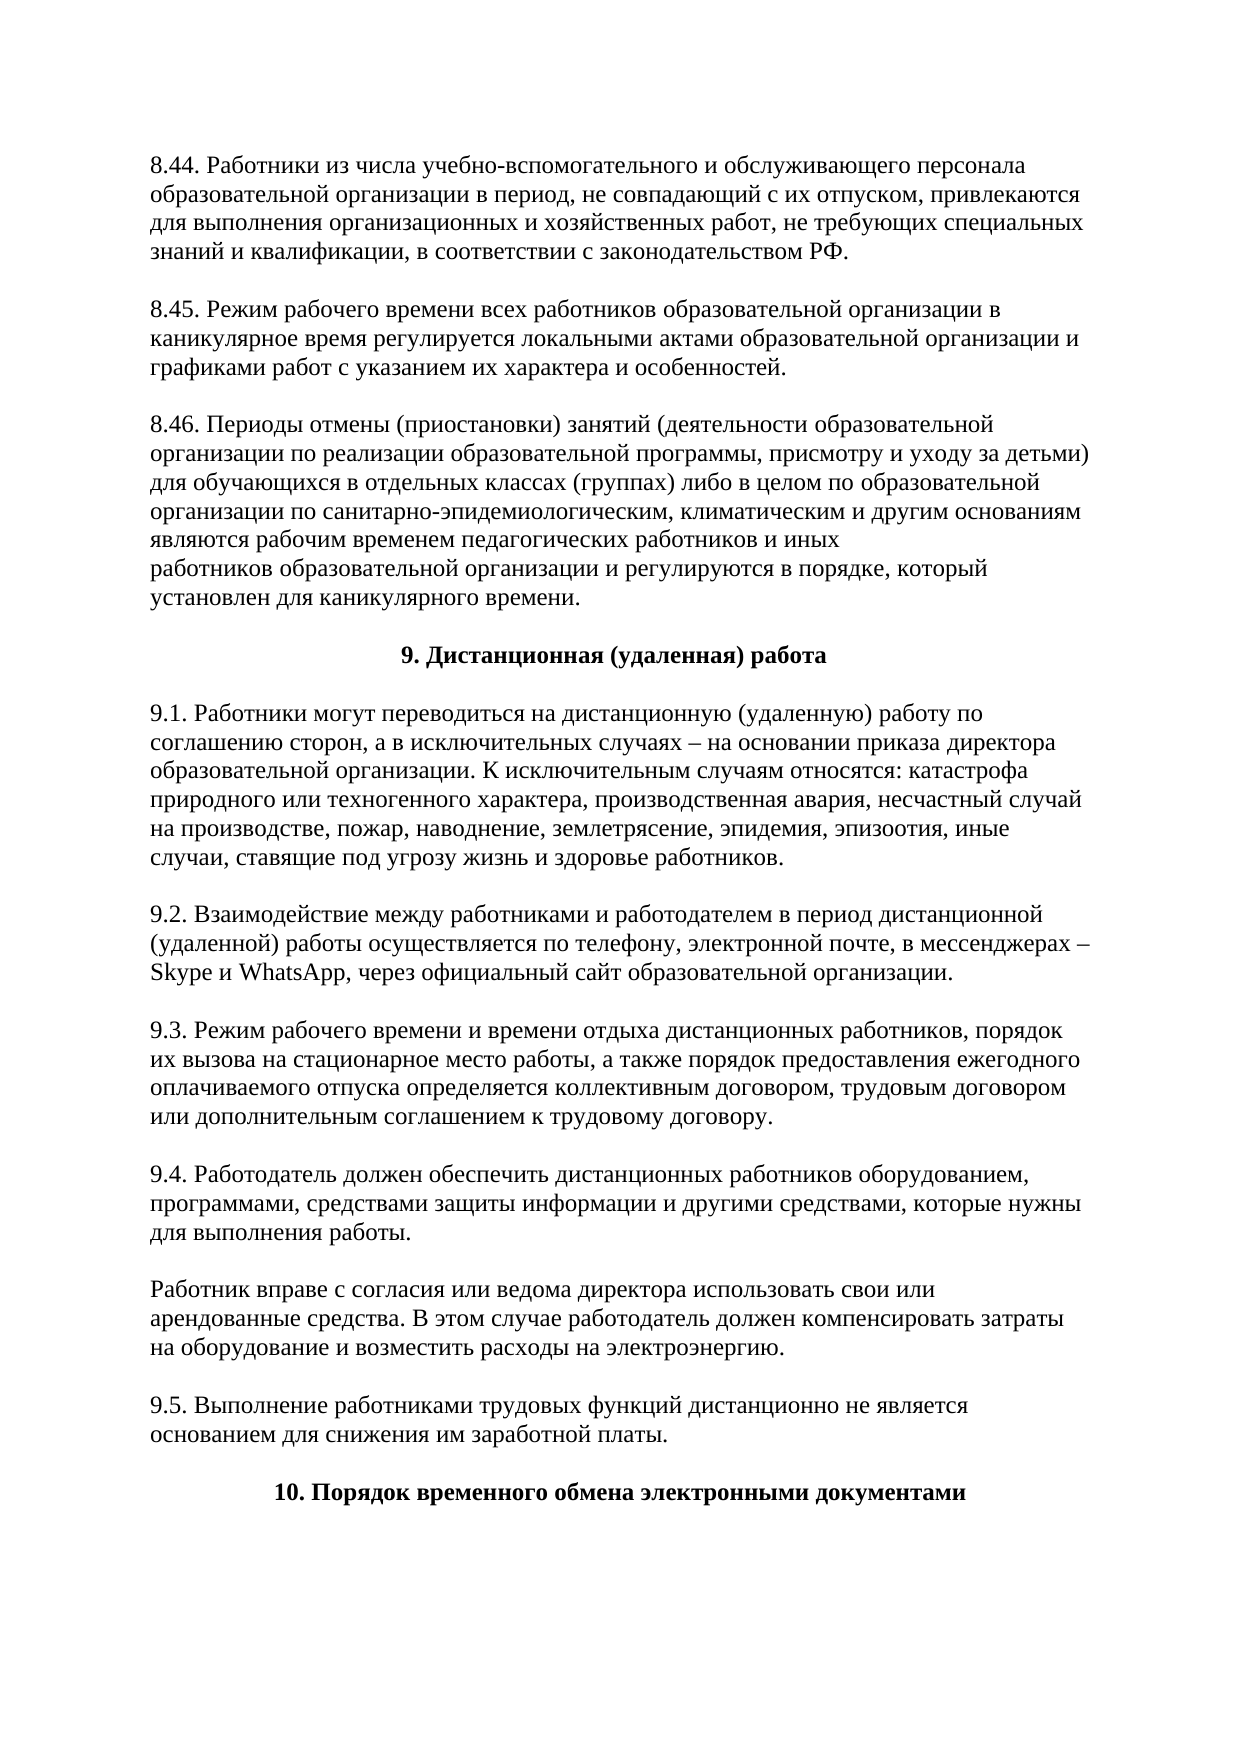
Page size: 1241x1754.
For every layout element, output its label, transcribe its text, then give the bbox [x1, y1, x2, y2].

text 9.3. Режим рабочего времени и времени отдыха дистанционных работников, порядок их вызова на стационарное место работы, а также порядок предоставления ежегодного оплачиваемого отпуска определяется коллективным договором, трудовым договором или дополнительным соглашением к трудовому договору. [150, 1274, 1090, 1389]
text 9. Дистанционная (удаленная) работа [150, 899, 1090, 928]
text 9.2. Взаимодействие между работниками и работодателем в период дистанционной (удаленной) работы осуществляется по телефону, электронной почте, в мессенджерах – Skype и WhatsApp, через официальный сайт образовательной организации. [150, 1159, 1090, 1245]
text 8.46. Периоды отмены (приостановки) занятий (деятельности образовательной организации по реализации образовательной программы, присмотру и уходу за детьми) для обучающихся в отдельных классах (группах) либо в целом по образовательной организации по санитарно-эпидемиологическим, климатическим и другим основаниям являются рабочим временем педагогических работников и иных работников образовательной организации и регулируются в порядке, который установлен для каникулярного времени. [150, 669, 1090, 870]
text 9.1. Работники могут переводиться на дистанционную (удаленную) работу по соглашению сторон, а в исключительных случаях – на основании приказа директора образовательной организации. К исключительным случаям относятся: катастрофа природного или техногенного характера, производственная авария, несчастный случай на производстве, пожар, наводнение, землетрясение, эпидемия, эпизоотия, иные случаи, ставящие под угрозу жизнь и здоровье работников. [150, 957, 1090, 1130]
text 8.42. Каникулярное время, не совпадающее с отпуском педагогических работников, используется также для их дополнительного профессионального образования в установленном трудовым законодательством порядке. [150, 150, 1090, 236]
text 8.45. Режим рабочего времени всех работников образовательной организации в каникулярное время регулируется локальными актами образовательной организации и графиками работ с указанием их характера и особенностей. [150, 554, 1090, 640]
text 8.44. Работники из числа учебно-вспомогательного и обслуживающего персонала образовательной организации в период, не совпадающий с их отпуском, привлекаются для выполнения организационных и хозяйственных работ, не требующих специальных знаний и квалификации, в соответствии с законодательством РФ. [150, 409, 1090, 524]
text 8.43. Режим рабочего времени педагогических работников, принятых на работу в период летнего каникулярного времени обучающихся, определяется в пределах продолжительности рабочего времени или нормы часов педагогической работы в неделю, установленной за ставку заработной платы. [150, 265, 1090, 380]
text 9.4. Работодатель должен обеспечить дистанционных работников оборудованием, программами, средствами защиты информации и другими средствами, которые нужны для выполнения работы. [150, 1419, 1090, 1505]
